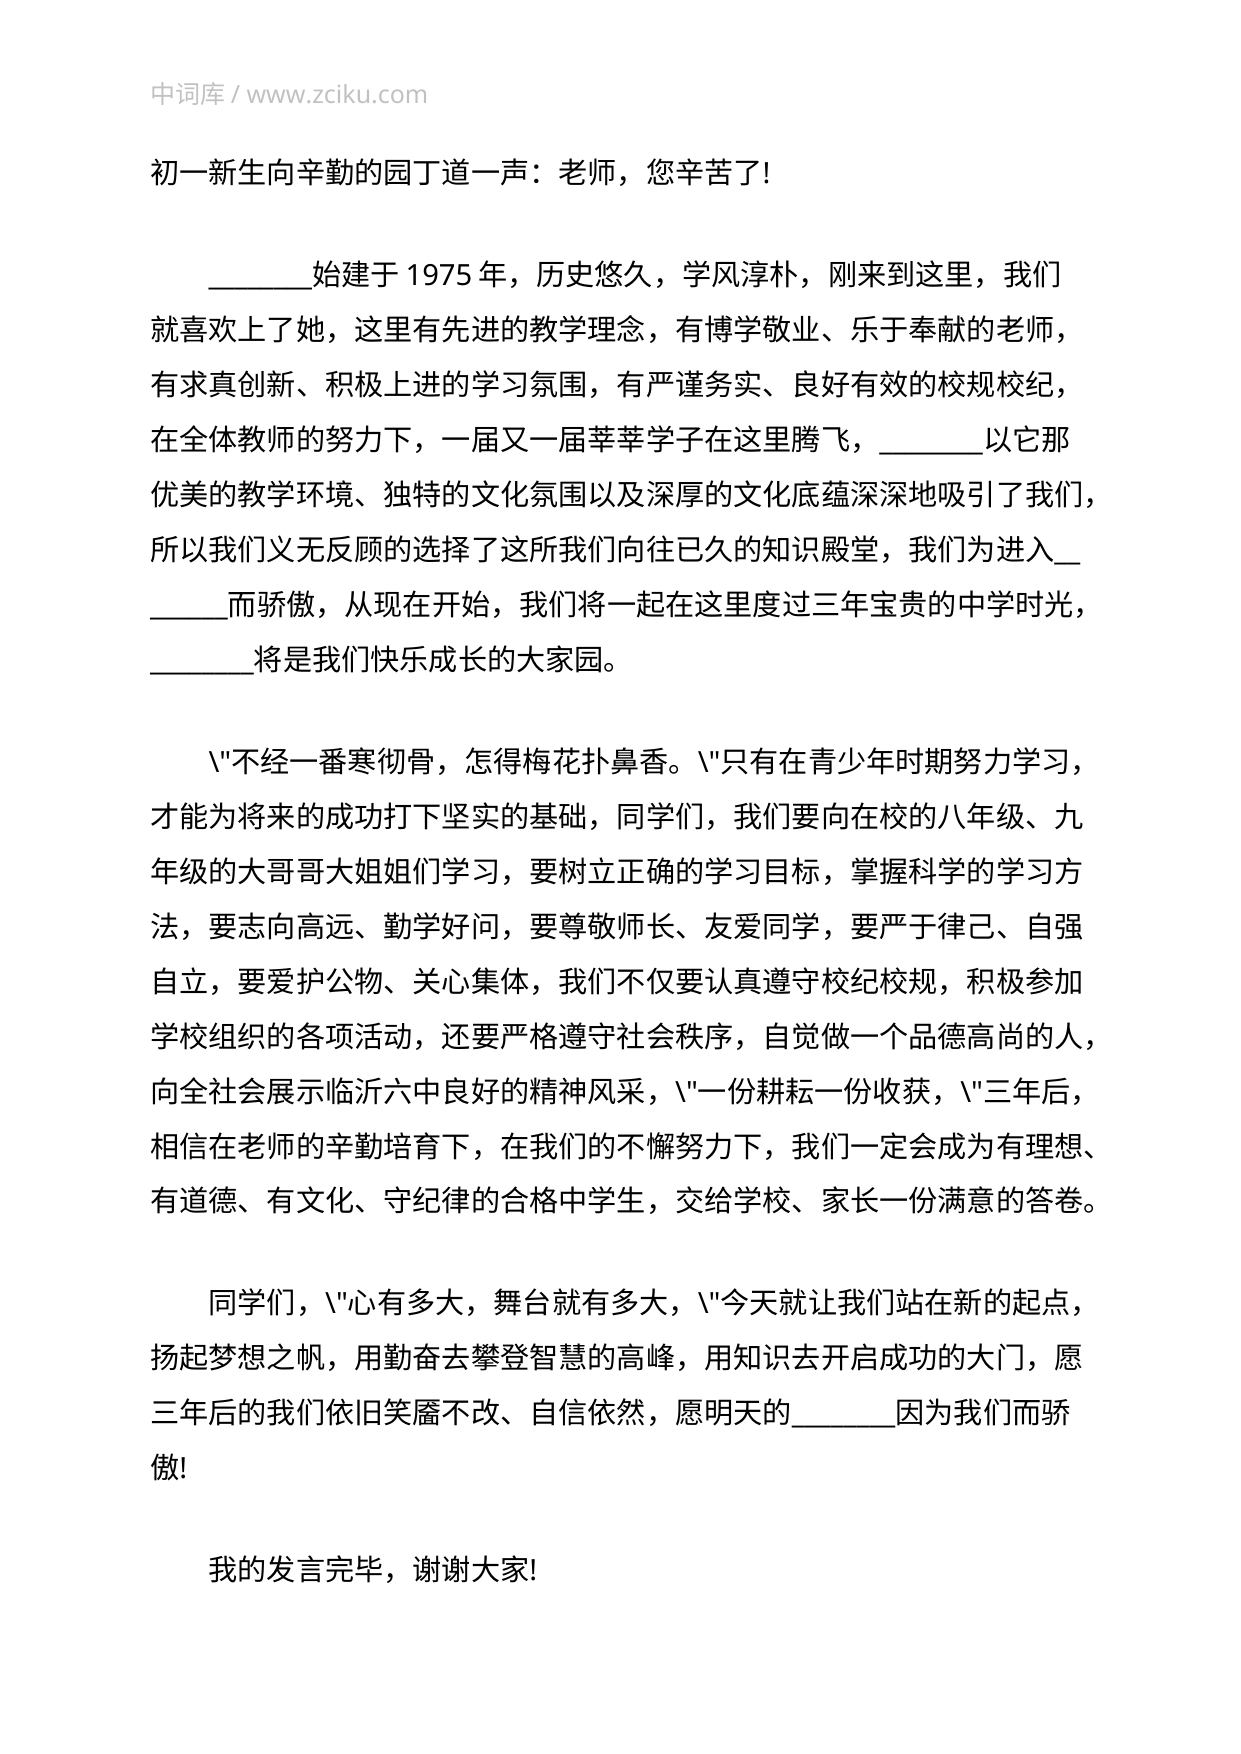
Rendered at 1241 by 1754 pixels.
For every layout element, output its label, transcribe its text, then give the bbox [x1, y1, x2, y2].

text ________始建于1975年，历史悠久，学风淳朴，刚来到这里，我们就喜欢上了她，这里有先进的教学理念，有博学敬业、乐于奉献的老师，有求真创新、积极上进的学习氛围，有严谨务实、良好有效的校规校纪，在全体教师的努力下，一届又一届莘莘学子在这里腾飞，________以它那优美的教学环境、独特的文化氛围以及深厚的文化底蕴深深地吸引了我们，所以我们义无反顾的选择了这所我们向往已久的知识殿堂，我们为进入________而骄傲，从现在开始，我们将一起在这里度过三年宝贵的中学时光，________将是我们快乐成长的大家园。 [150, 252, 1090, 679]
text 同学们，\"心有多大，舞台就有多大，\"今天就让我们站在新的起点，扬起梦想之帆，用勤奋去攀登智慧的高峰，用知识去开启成功的大门，愿三年后的我们依旧笑靥不改、自信依然，愿明天的________因为我们而骄傲! [150, 1280, 1090, 1487]
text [150, 150, 1090, 192]
text 我的发言完毕，谢谢大家! [150, 1547, 1090, 1589]
text \"不经一番寒彻骨，怎得梅花扑鼻香。\"只有在青少年时期努力学习，才能为将来的成功打下坚实的基础，同学们，我们要向在校的八年级、九年级的大哥哥大姐姐们学习，要树立正确的学习目标，掌握科学的学习方法，要志向高远、勤学好问，要尊敬师长、友爱同学，要严于律己、自强自立，要爱护公物、关心集体，我们不仅要认真遵守校纪校规，积极参加学校组织的各项活动，还要严格遵守社会秩序，自觉做一个品德高尚的人，向全社会展示临沂六中良好的精神风采，\"一份耕耘一份收获，\"三年后，相信在老师的辛勤培育下，在我们的不懈努力下，我们一定会成为有理想、有道德、有文化、守纪律的合格中学生，交给学校、家长一份满意的答卷。 [150, 739, 1090, 1220]
